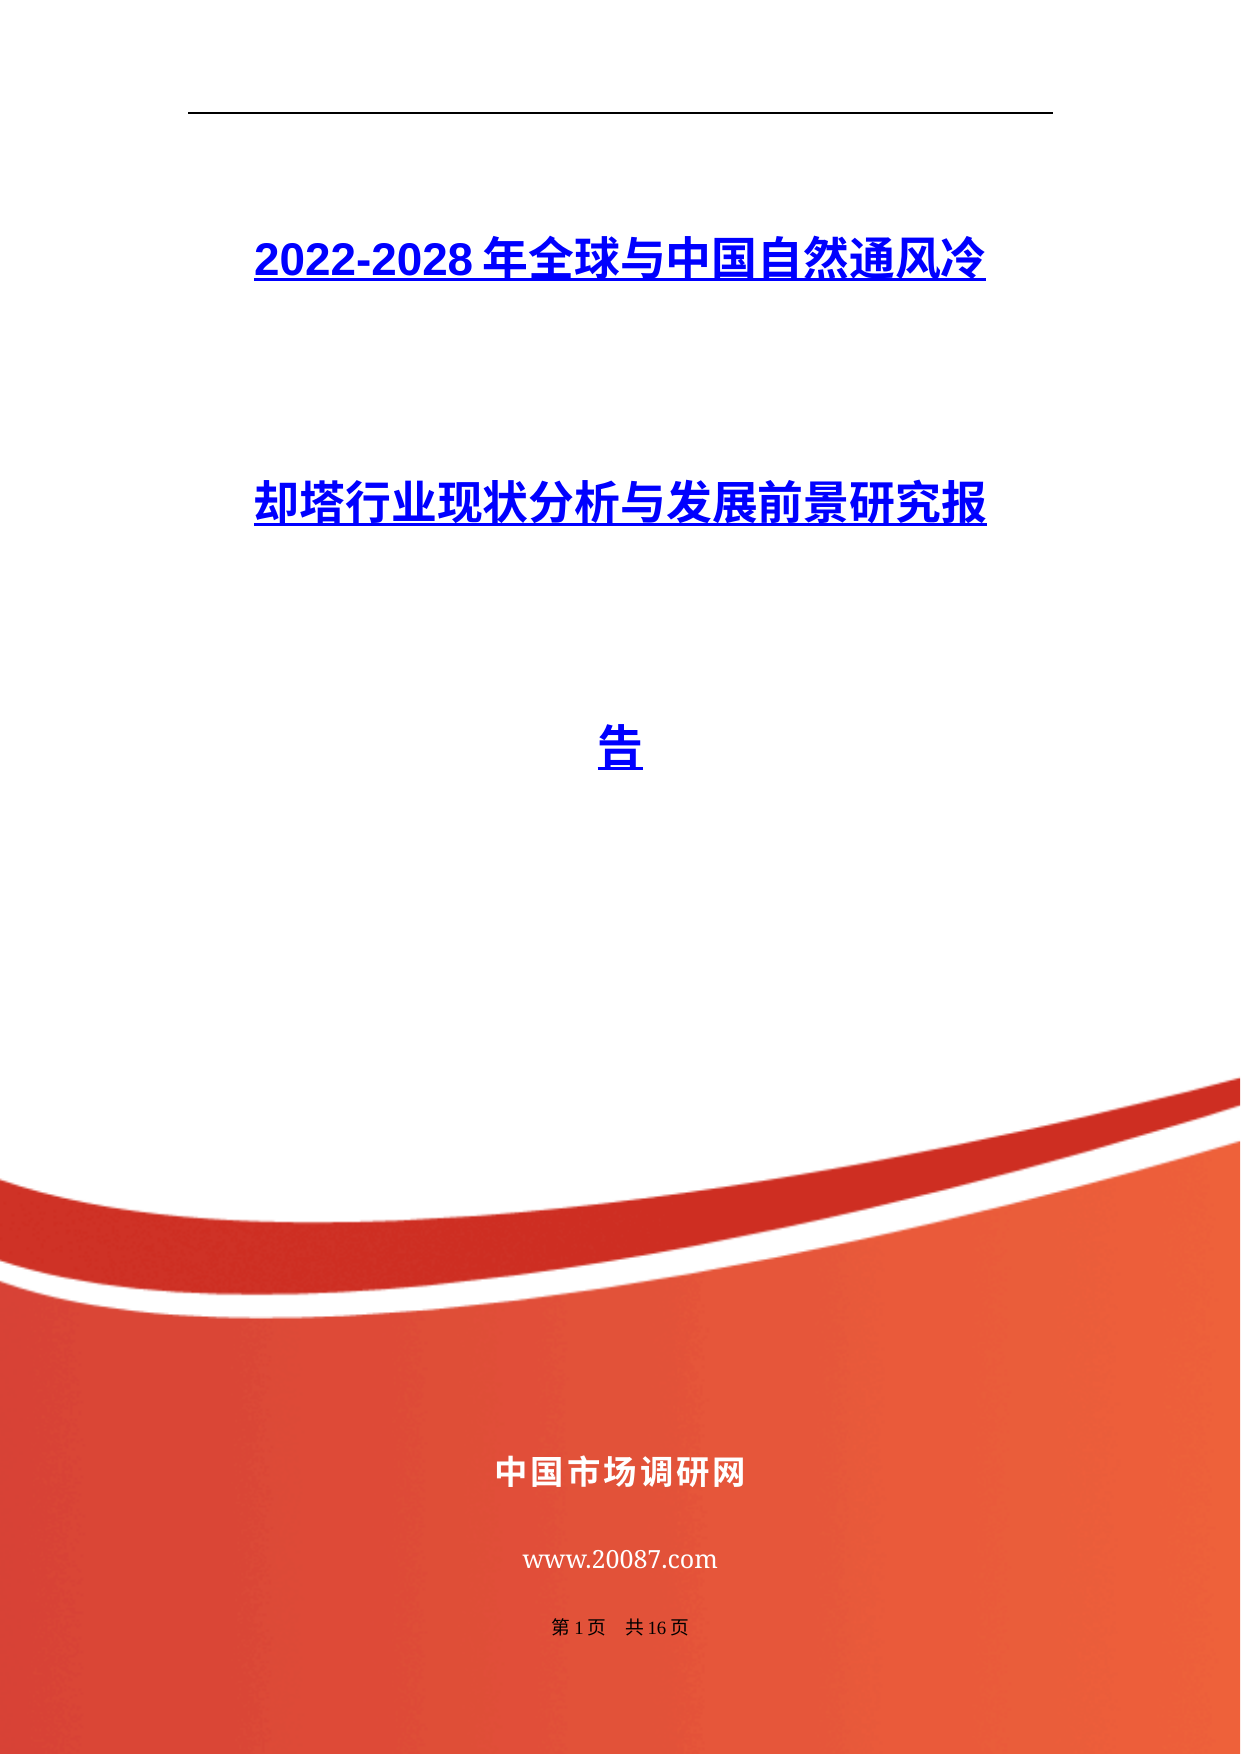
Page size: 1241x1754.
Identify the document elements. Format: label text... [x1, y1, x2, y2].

picture [0, 1006, 1241, 1754]
text www.20087.com [187, 1526, 1053, 1591]
subtitle 中国市场调研网 [187, 1437, 1053, 1502]
table_header 2022-2028年全球与中国自然通风冷却塔行业现状分析与发展前景研究报告 [188, 207, 1053, 871]
